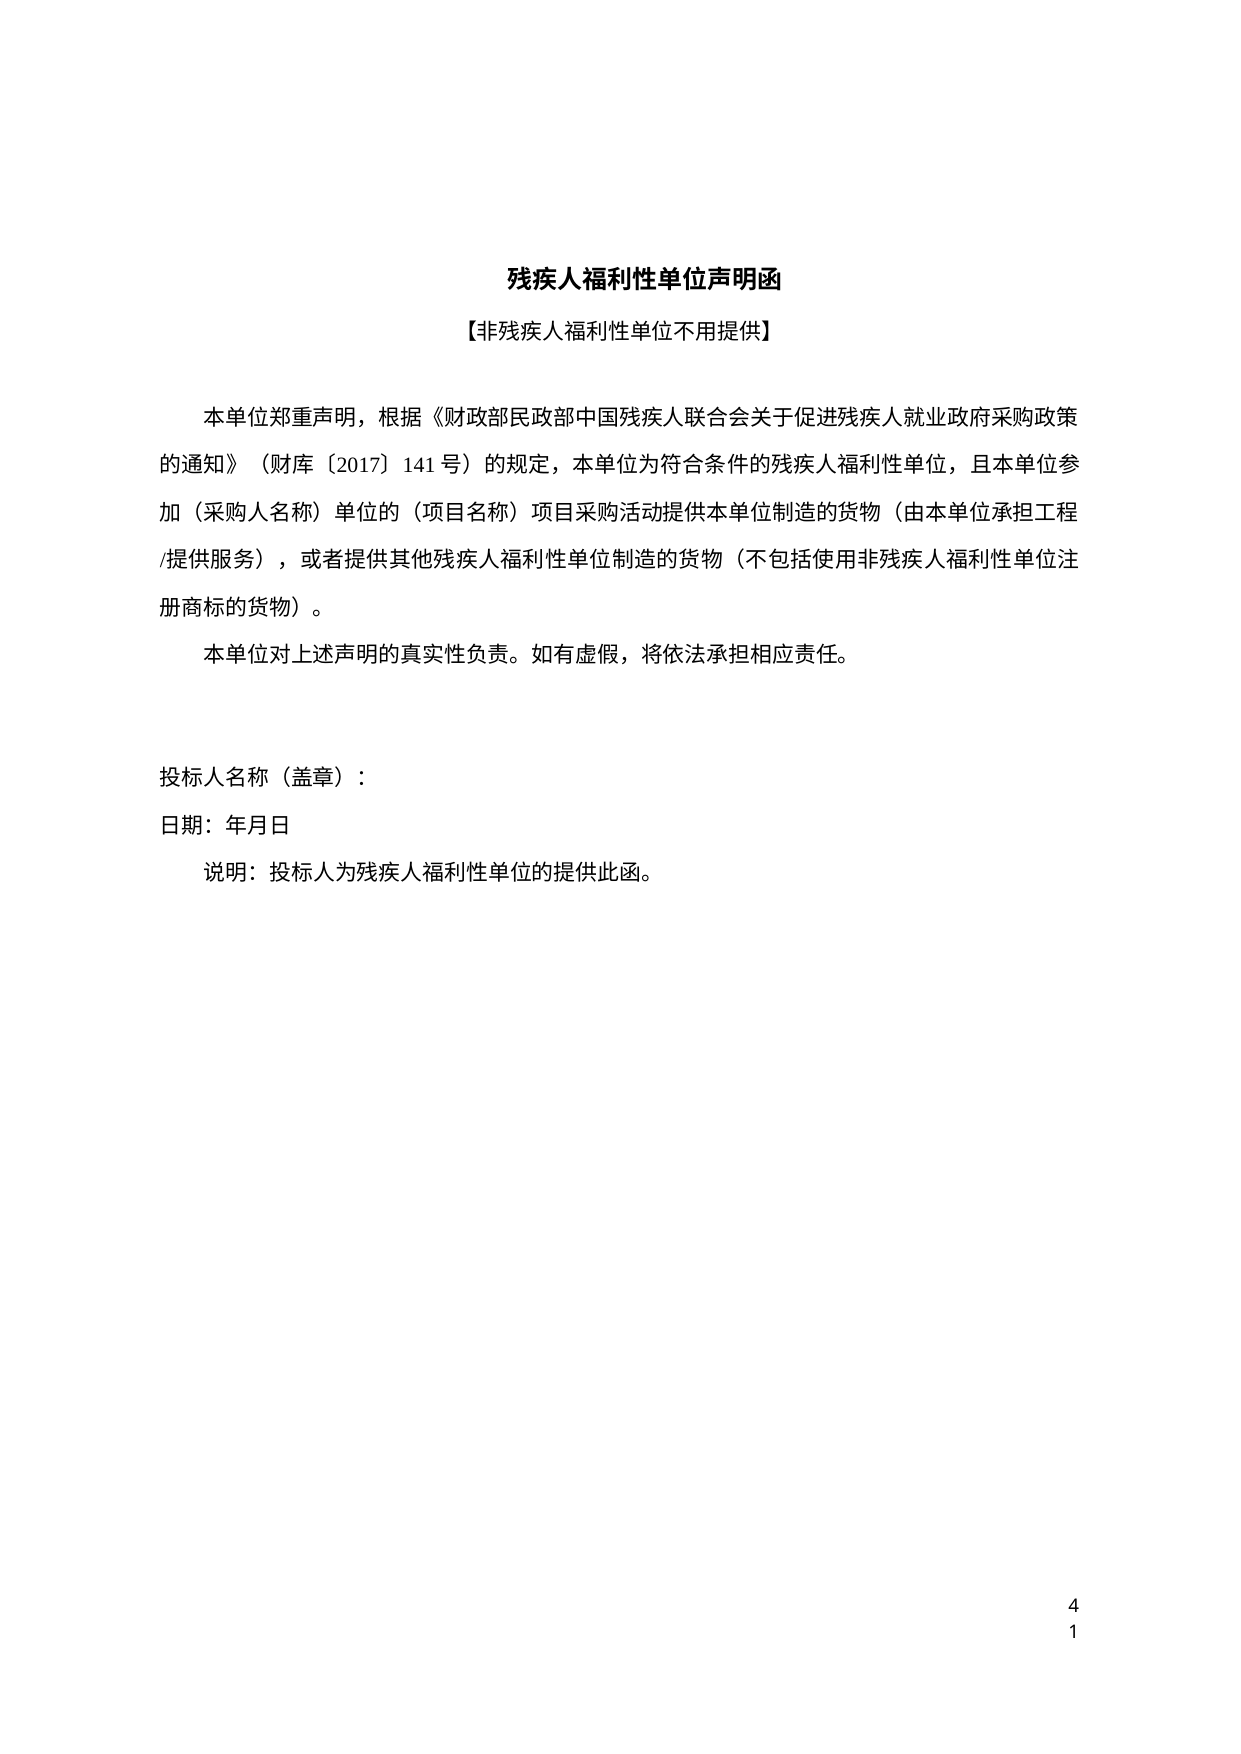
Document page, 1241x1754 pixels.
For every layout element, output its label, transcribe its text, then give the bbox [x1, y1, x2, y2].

text 【非残疾人福利性单位不用提供】 [159, 314, 1081, 346]
text 投标人名称（盖章）： [159, 760, 1081, 792]
text 说明：投标人为残疾人福利性单位的提供此函。 [159, 855, 1081, 887]
text 日期：年月日 [159, 808, 1081, 839]
text 本单位郑重声明，根据《财政部民政部中国残疾人联合会关于促进残疾人就业政府采购政策的通知》（财库〔2017〕141号）的规定，本单位为符合条件的残疾人福利性单位，且本单位参加（采购人名称）单位的（项目名称）项目采购活动提供本单位制造的货物（由本单位承担工程/提供服务），或者提供其他残疾人福利性单位制造的货物（不包括使用非残疾人福利性单位注册商标的货物）。 [159, 399, 1081, 621]
text 本单位对上述声明的真实性负责。如有虚假，将依法承担相应责任。 [159, 637, 1081, 669]
text 残疾人福利性单位声明函 [159, 260, 1081, 296]
